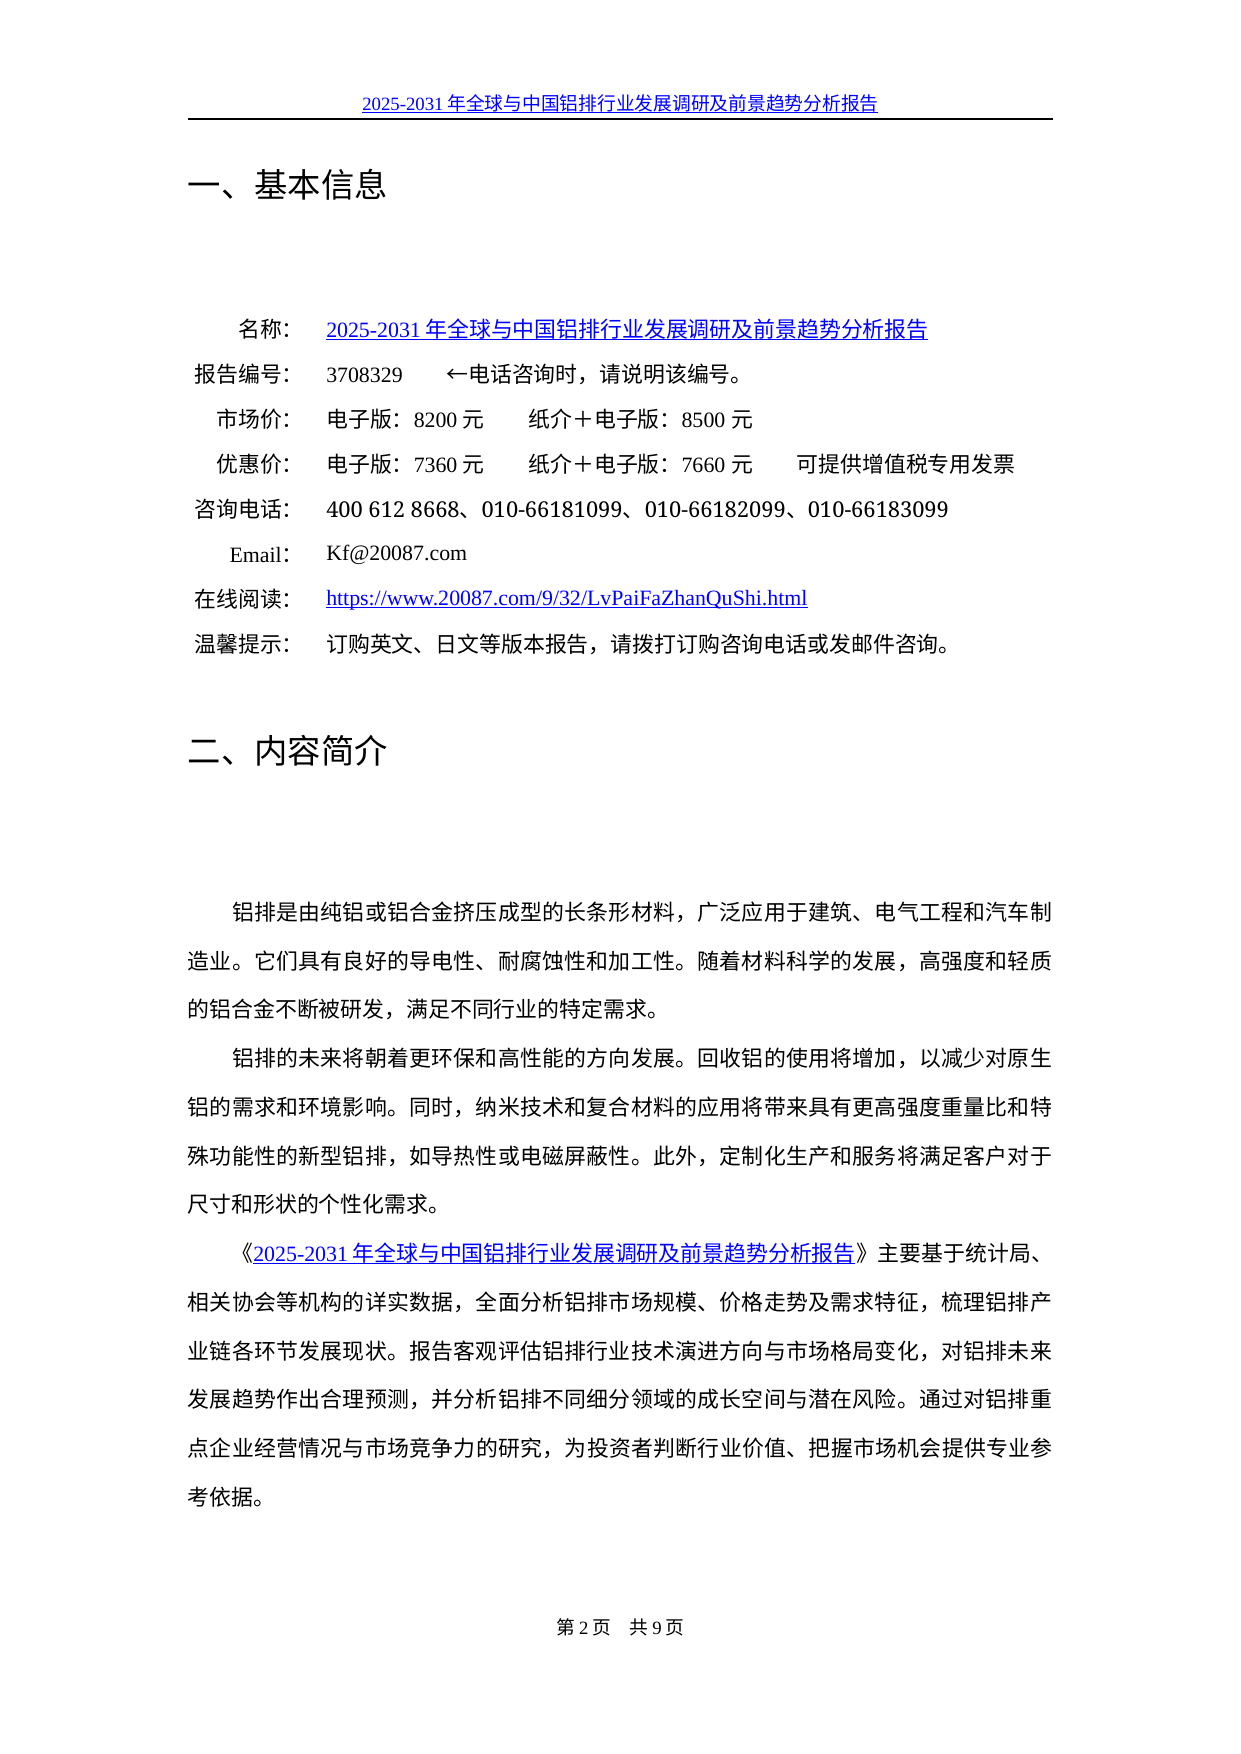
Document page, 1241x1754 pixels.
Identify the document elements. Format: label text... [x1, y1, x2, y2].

table_cell 电子版：8200 元 纸介＋电子版：8500 元 [315, 402, 1073, 447]
table_cell [315, 582, 1073, 627]
table_cell 在线阅读： [167, 582, 315, 627]
table_header 2025-2031年全球与中国铝排行业发展调研及前景趋势分析报告 [315, 312, 1073, 357]
table_cell 温馨提示： [167, 627, 315, 672]
table_cell 咨询电话： [167, 492, 315, 537]
title 二、内容简介 [187, 717, 1053, 782]
table_cell 市场价： [167, 402, 315, 447]
table_cell 3708329 ←电话咨询时，请说明该编号。 [315, 357, 1073, 402]
table_cell 订购英文、日文等版本报告，请拨打订购咨询电话或发邮件咨询。 [315, 627, 1073, 672]
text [187, 894, 1053, 1512]
table_header 名称： [167, 312, 315, 357]
table_cell 电子版：7360 元 纸介＋电子版：7660 元 可提供增值税专用发票 [315, 447, 1073, 492]
table_cell Kf@20087.com [315, 537, 1073, 582]
title 一、基本信息 [187, 150, 1053, 215]
table_cell Email： [167, 537, 315, 582]
table_cell 报告编号： [167, 357, 315, 402]
table_cell 优惠价： [167, 447, 315, 492]
table_cell 400 612 8668、010-66181099、010-66182099、010-66183099 [315, 492, 1073, 537]
